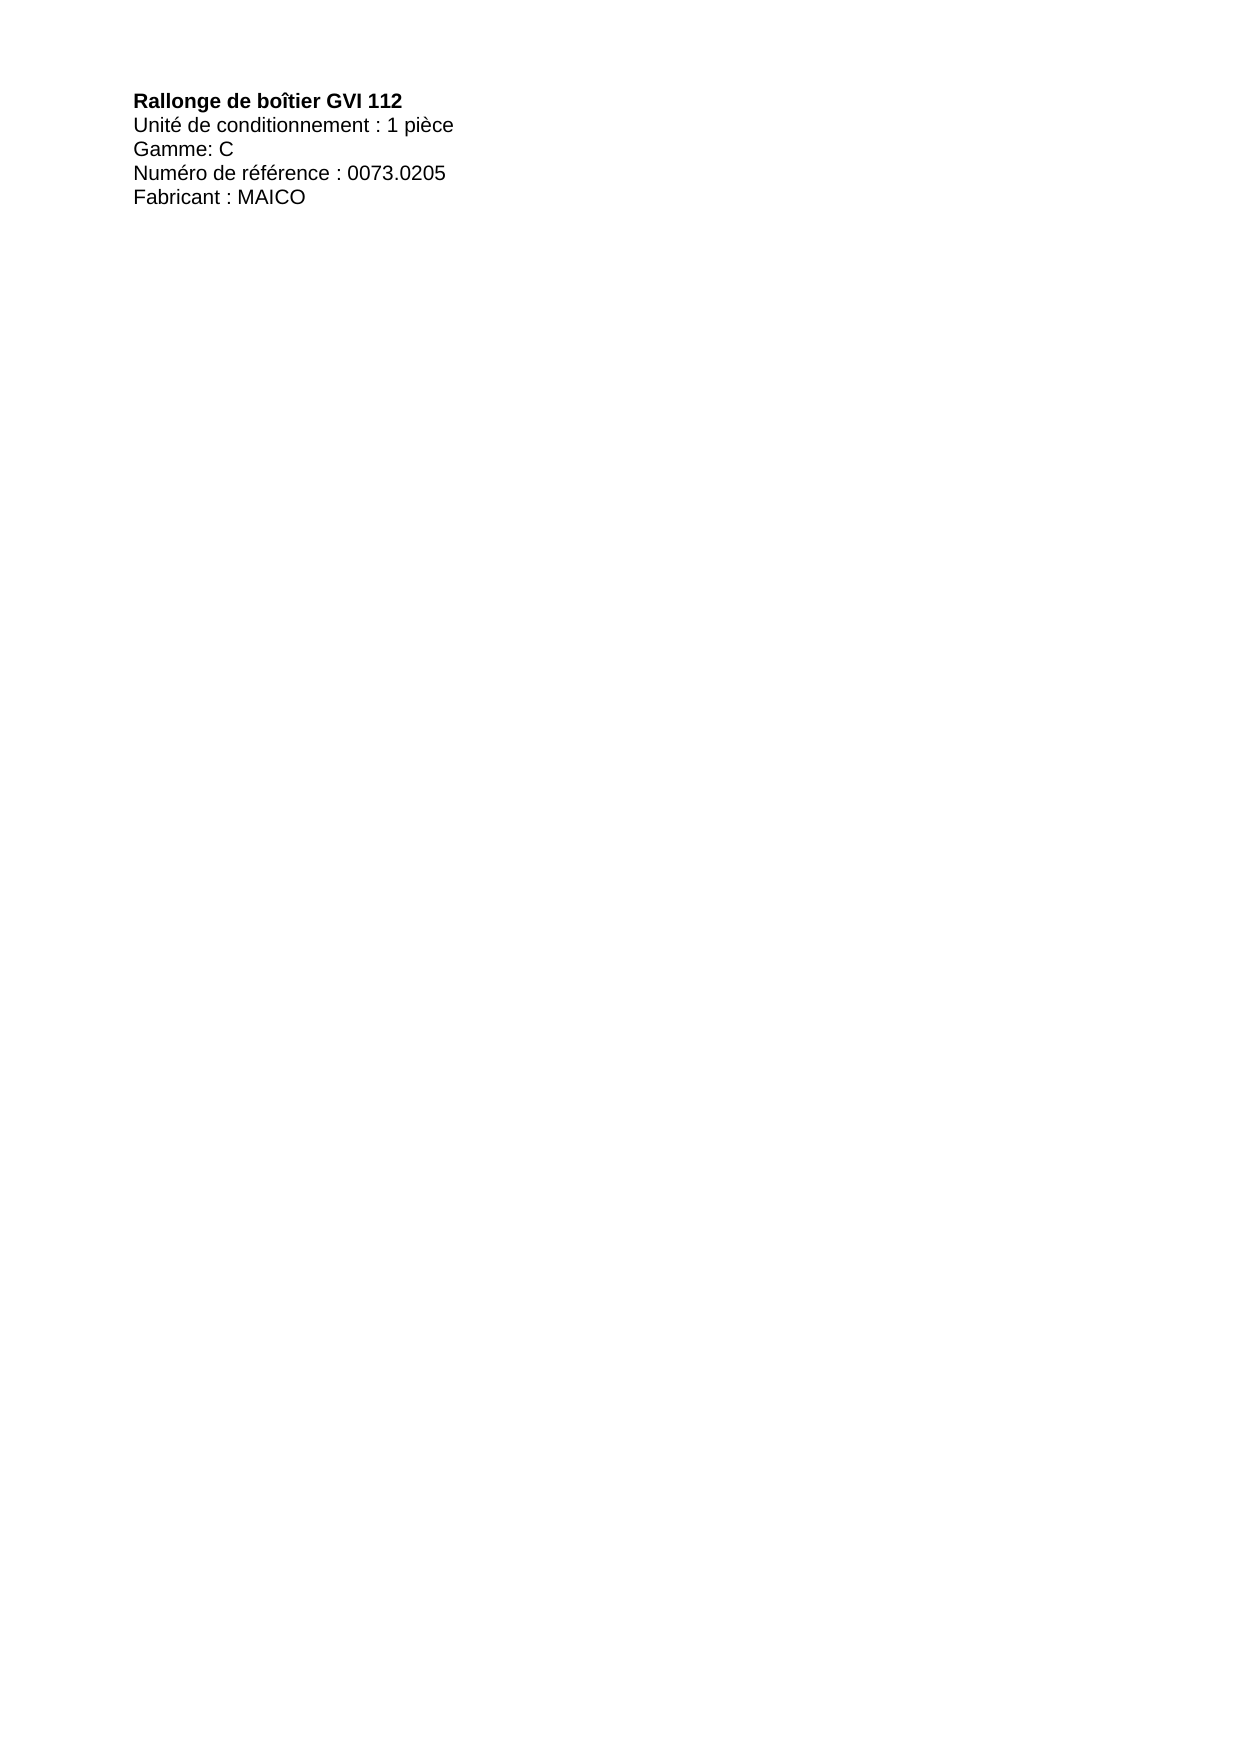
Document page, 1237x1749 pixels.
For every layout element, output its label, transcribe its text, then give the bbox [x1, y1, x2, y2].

text Rallonge de boîtier GVI 112Unité de conditionnement : 1 pièceGamme: C Numéro de référence : 0073.0205Fabricant : MAICO [133, 89, 1148, 208]
